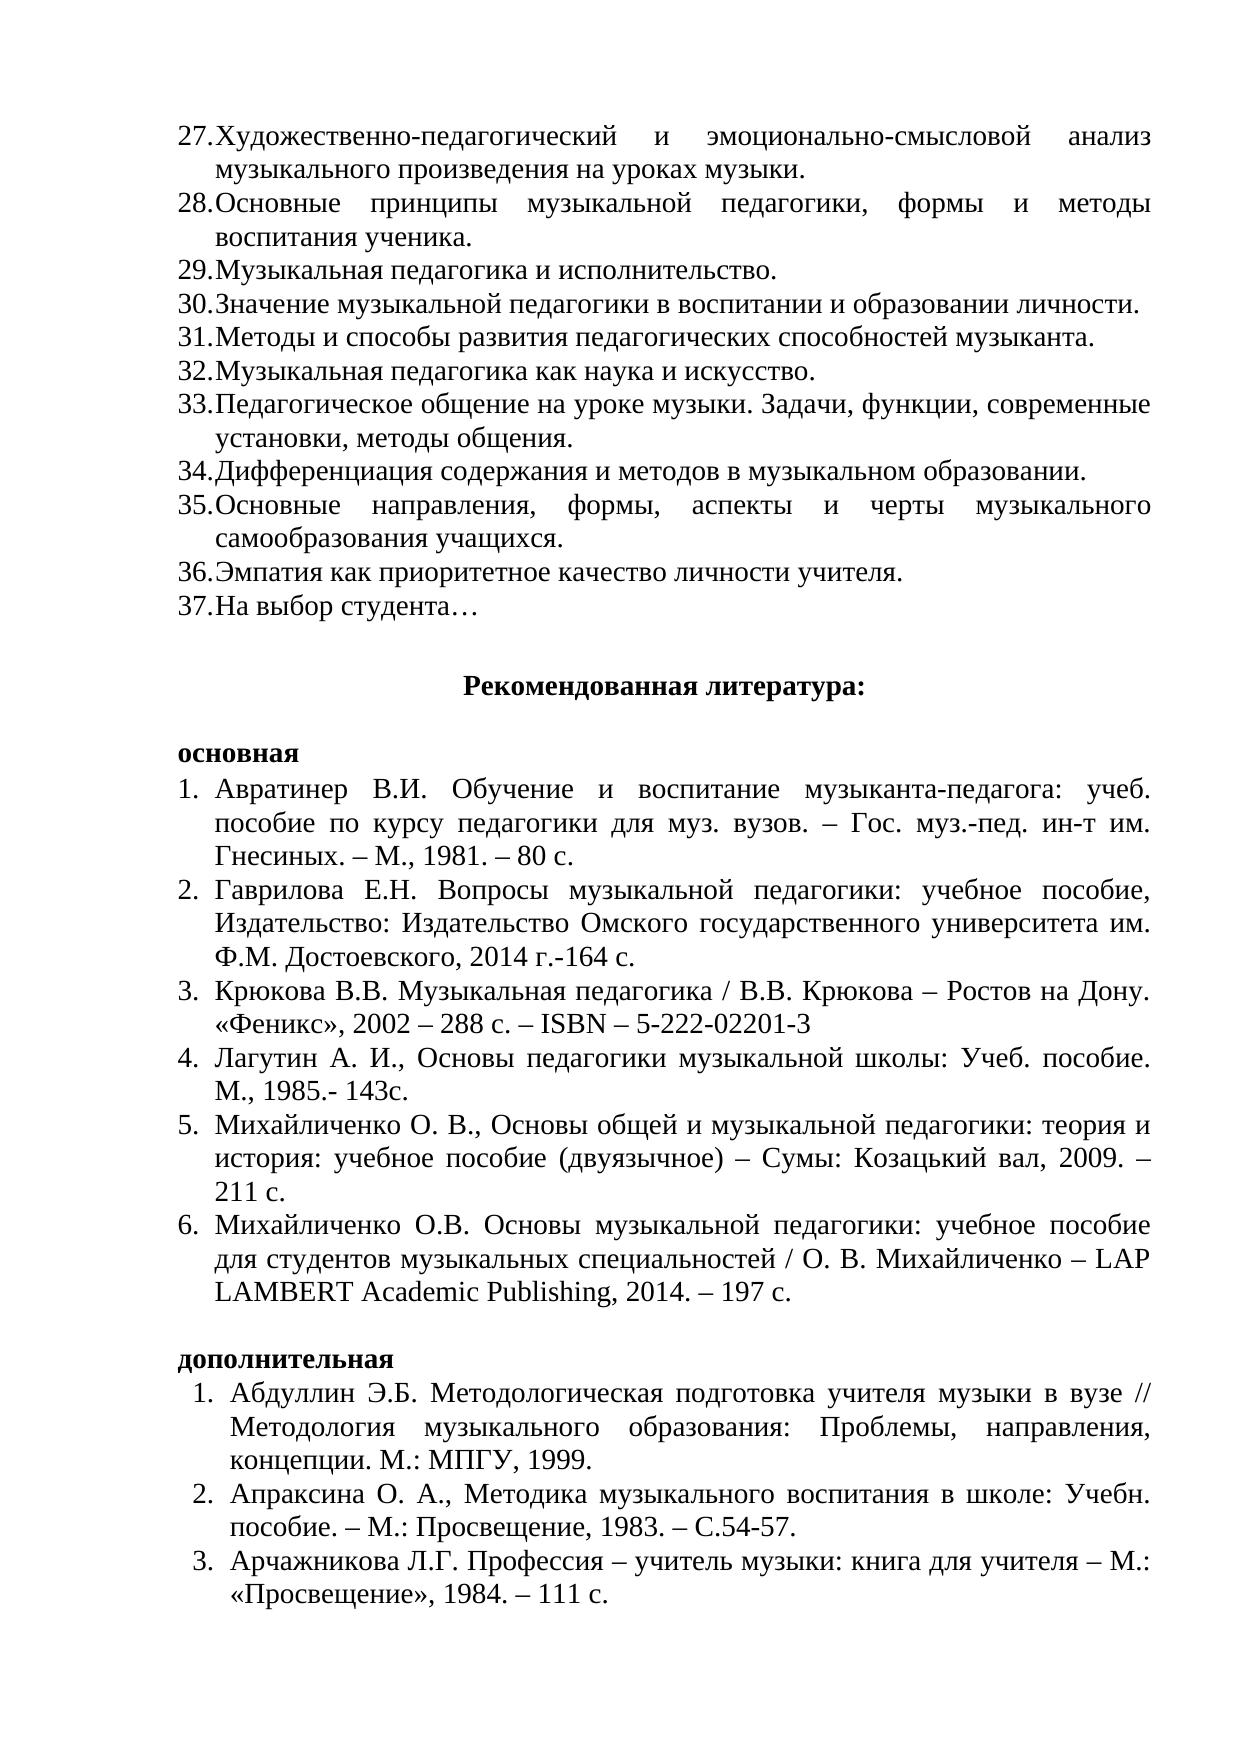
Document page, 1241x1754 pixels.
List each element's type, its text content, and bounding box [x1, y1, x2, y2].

text основная [177, 735, 1152, 769]
list Абдуллин Э.Б. Методологическая подготовка учителя музыки в вузе // Методология музыкального образования: Проблемы, направления, концепции. М.: МПГУ, 1999. [192, 1375, 1152, 1476]
list Гаврилова Е.Н. Вопросы музыкальной педагогики: учебное пособие, Издательство: Издательство Омского государственного университета им. Ф.М. Достоевского, 2014 г.-164 с. [177, 872, 1152, 973]
list Лагутин А. И., Основы педагогики музыкальной школы: Учеб. пособие. М., 1985.- 143с. [177, 1040, 1152, 1107]
list Значение музыкальной педагогики в воспитании и образовании личности. [177, 286, 1152, 319]
list Основные принципы музыкальной педагогики, формы и методы воспитания ученика. [177, 185, 1152, 252]
text дополнительная [177, 1342, 1152, 1375]
list Музыкальная педагогика как наука и искусство. [177, 353, 1152, 386]
list Педагогическое общение на уроке музыки. Задачи, функции, современные установки, методы общения. [177, 386, 1152, 453]
list Арчажникова Л.Г. Профессия – учитель музыки: книга для учителя – М.: «Просвещение», 1984. – 111 с. [192, 1543, 1152, 1610]
list Михайличенко О.В. Основы музыкальной педагогики: учебное пособие для студентов музыкальных специальностей / О. В. Михайличенко – LAP LAMBERT Academic Publishing, 2014. – 197 с. [177, 1207, 1152, 1308]
list Эмпатия как приоритетное качество личности учителя. [177, 554, 1152, 588]
list Дифференциация содержания и методов в музыкальном образовании. [177, 453, 1152, 487]
list Крюкова В.В. Музыкальная педагогика / В.В. Крюкова – Ростов на Дону. «Феникс», 2002 – 288 с. – ISBN – 5-222-02201-3 [177, 973, 1152, 1040]
list На выбор студента… [177, 588, 1152, 621]
list Авратинер В.И. Обучение и воспитание музыканта-педагога: учеб. пособие по курсу педагогики для муз. вузов. – Гос. муз.-пед. ин-т им. Гнесиных. – М., 1981. – 80 с. [177, 771, 1152, 872]
list Михайличенко О. В., Основы общей и музыкальной педагогики: теория и история: учебное пособие (двуязычное) – Сумы: Козацький вал, 2009. – 211 с. [177, 1107, 1152, 1207]
list Основные направления, формы, аспекты и черты музыкального самообразования учащихся. [177, 487, 1152, 554]
list Методы и способы развития педагогических способностей музыканта. [177, 319, 1152, 353]
list Художественно-педагогический и эмоционально-смысловой анализ музыкального произведения на уроках музыки. [177, 118, 1152, 185]
list Музыкальная педагогика и исполнительство. [177, 252, 1152, 286]
list Апраксина О. А., Методика музыкального воспитания в школе: Учебн. пособие. – М.: Просвещение, 1983. – С.54-57. [192, 1476, 1152, 1543]
text Рекомендованная литература: [177, 668, 1152, 702]
